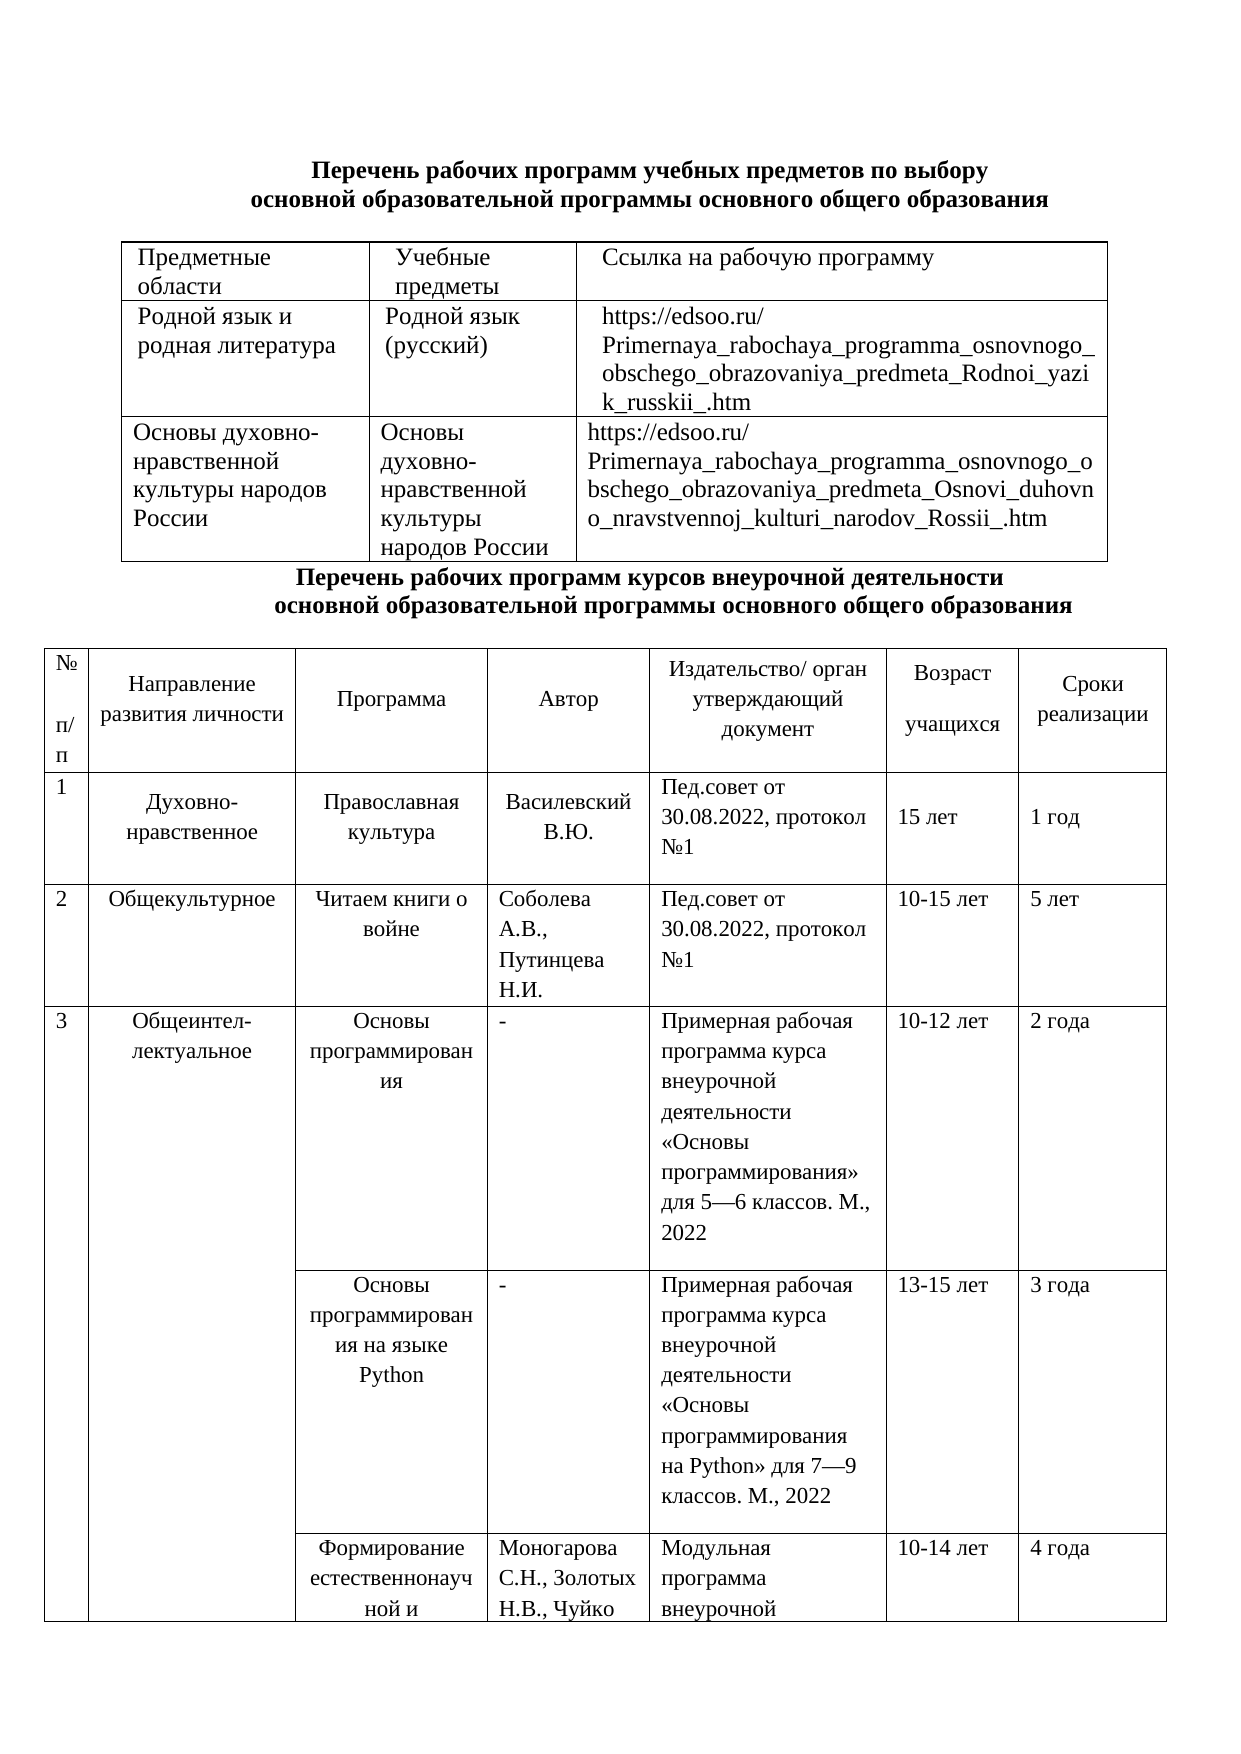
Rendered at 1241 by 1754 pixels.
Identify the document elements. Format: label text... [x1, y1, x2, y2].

table_cell - [488, 1007, 649, 1269]
table_cell - [488, 1271, 649, 1533]
table_cell Основы программирования на языке Python [296, 1271, 487, 1533]
table_header Сроки реализации [1019, 649, 1166, 772]
table_header Программа [296, 649, 487, 772]
text основной образовательной программы основного общего образования [133, 591, 1167, 619]
table_header Ссылка на рабочую программу [577, 243, 1107, 300]
table_header Предметные области [122, 243, 369, 300]
table_cell 10-14 лет [887, 1534, 1018, 1621]
table_cell Основы духовно-нравственной культуры народов России [370, 417, 576, 561]
table_cell Православная культура [296, 773, 487, 884]
text Перечень рабочих программ курсов внеурочной деятельности [133, 562, 1167, 591]
table_cell Соболева А.В., Путинцева Н.И. [488, 885, 649, 1006]
text основной образовательной программы основного общего образования [133, 184, 1167, 213]
table_cell Василевский В.Ю. [488, 773, 649, 884]
table_cell Духовно-нравственное [89, 773, 295, 884]
table_cell Пед.совет от 30.08.2022, протокол №1 [650, 773, 886, 884]
table_header № п/п [45, 649, 88, 772]
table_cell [650, 1534, 886, 1621]
table_cell https://edsoo.ru/Primernaya_rabochaya_programma_osnovnogo_obschego_obrazovaniya_predmeta_Rodnoi_yazik_russkii_.htm [577, 301, 1107, 416]
table_cell Основы духовно- нравственной культуры народов России [122, 417, 369, 561]
table_cell Примерная рабочая программа курса внеурочной деятельности «Основы программирования» для 5—6 классов. М., 2022 [650, 1007, 886, 1269]
table_header Автор [488, 649, 649, 772]
table_header Возраст учащихся [887, 649, 1018, 772]
table_cell 13-15 лет [887, 1271, 1018, 1533]
table_cell Общеинтел-лектуальное [89, 1007, 295, 1621]
table_header Направление развития личности [89, 649, 295, 772]
table_cell 10-12 лет [887, 1007, 1018, 1269]
table_cell 4 года [1019, 1534, 1166, 1621]
table_cell 1 [45, 773, 88, 884]
table_cell Читаем книги о войне [296, 885, 487, 1006]
table_cell Основы программирования [296, 1007, 487, 1269]
table_header Издательство/ орган утверждающий документ [650, 649, 886, 772]
table_header Учебные предметы [370, 243, 576, 300]
table_cell 2 [45, 885, 88, 1006]
table_cell 3 [45, 1007, 88, 1621]
table_cell 2 года [1019, 1007, 1166, 1269]
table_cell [296, 1534, 487, 1621]
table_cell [488, 1534, 649, 1621]
table_cell Примерная рабочая программа курса внеурочной деятельности «Основы программирования на Python» для 7—9 классов. М., 2022 [650, 1271, 886, 1533]
table_cell Общекультурное [89, 885, 295, 1006]
table_cell Пед.совет от 30.08.2022, протокол №1 [650, 885, 886, 1006]
table_cell 3 года [1019, 1271, 1166, 1533]
table_cell 15 лет [887, 773, 1018, 884]
table_cell 5 лет [1019, 885, 1166, 1006]
table_cell 1 год [1019, 773, 1166, 884]
table_cell 10-15 лет [887, 885, 1018, 1006]
text Перечень рабочих программ учебных предметов по выбору [133, 155, 1167, 184]
table_cell Родной язык (русский) [370, 301, 576, 416]
table_cell https://edsoo.ru/Primernaya_rabochaya_programma_osnovnogo_obschego_obrazovaniya_predmeta_Osnovi_duhovno_nravstvennoj_kulturi_narodov_Rossii_.htm [577, 417, 1107, 561]
table_cell Родной язык и родная литература [122, 301, 369, 416]
